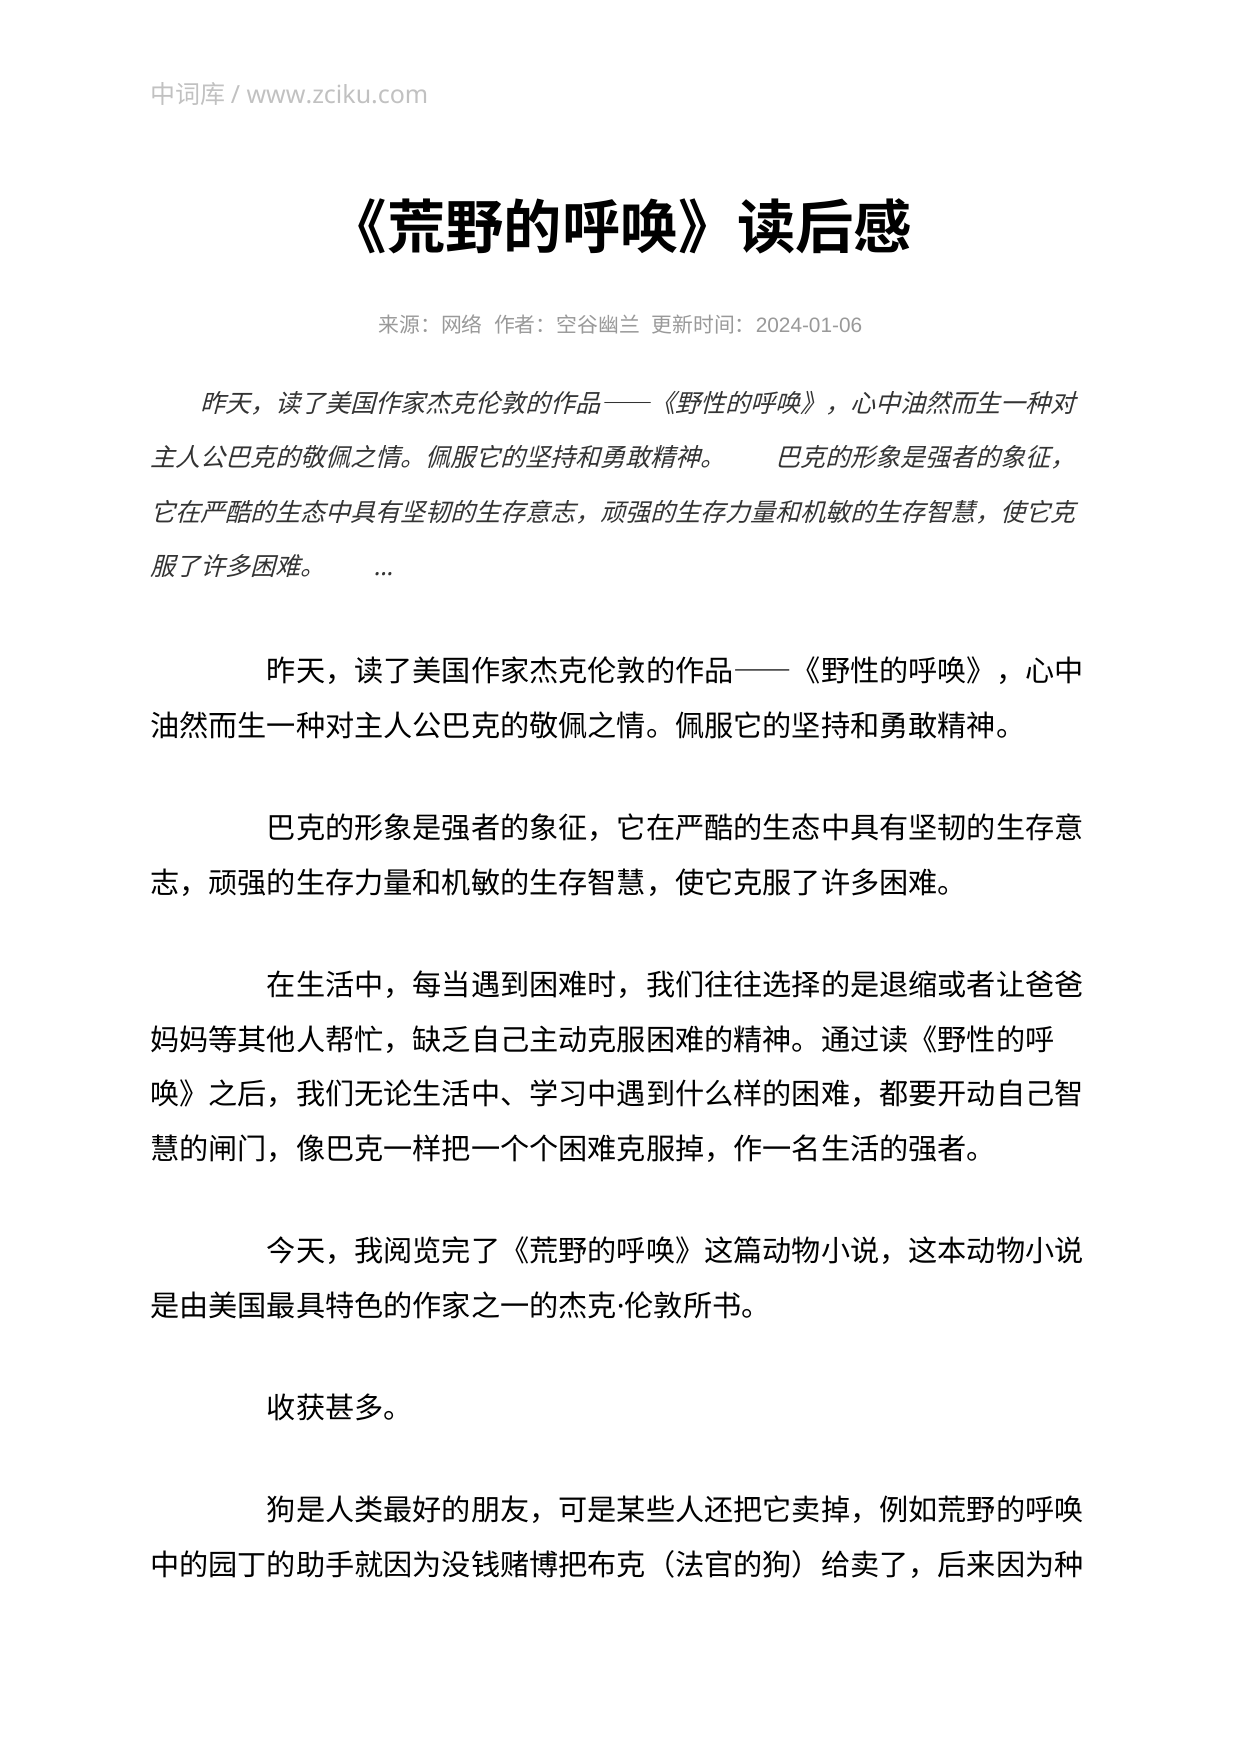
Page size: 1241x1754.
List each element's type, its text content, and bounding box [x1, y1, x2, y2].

text 收获甚多。 [150, 1384, 1090, 1427]
text 今天，我阅览完了《荒野的呼唤》这篇动物小说，这本动物小说是由美国最具特色的作家之一的杰克·伦敦所书。 [150, 1228, 1090, 1325]
text 昨天，读了美国作家杰克伦敦的作品——《野性的呼唤》，心中油然而生一种对主人公巴克的敬佩之情。佩服它的坚持和勇敢精神。 巴克的形象是强者的象征，它在严酷的生态中具有坚韧的生存意志，顽强的生存力量和机敏的生存智慧，使它克服了许多困难。 ... [150, 383, 1090, 583]
subtitle 《荒野的呼唤》读后感 [150, 181, 1090, 266]
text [150, 1486, 1090, 1583]
text 巴克的形象是强者的象征，它在严酷的生态中具有坚韧的生存意志，顽强的生存力量和机敏的生存智慧，使它克服了许多困难。 [150, 804, 1090, 902]
text 来源：网络 作者：空谷幽兰 更新时间：2024-01-06 [150, 313, 1090, 337]
text 在生活中，每当遇到困难时，我们往往选择的是退缩或者让爸爸妈妈等其他人帮忙，缺乏自己主动克服困难的精神。通过读《野性的呼唤》之后，我们无论生活中、学习中遇到什么样的困难，都要开动自己智慧的闸门，像巴克一样把一个个困难克服掉，作一名生活的强者。 [150, 961, 1090, 1168]
text 昨天，读了美国作家杰克伦敦的作品——《野性的呼唤》，心中油然而生一种对主人公巴克的敬佩之情。佩服它的坚持和勇敢精神。 [150, 648, 1090, 745]
